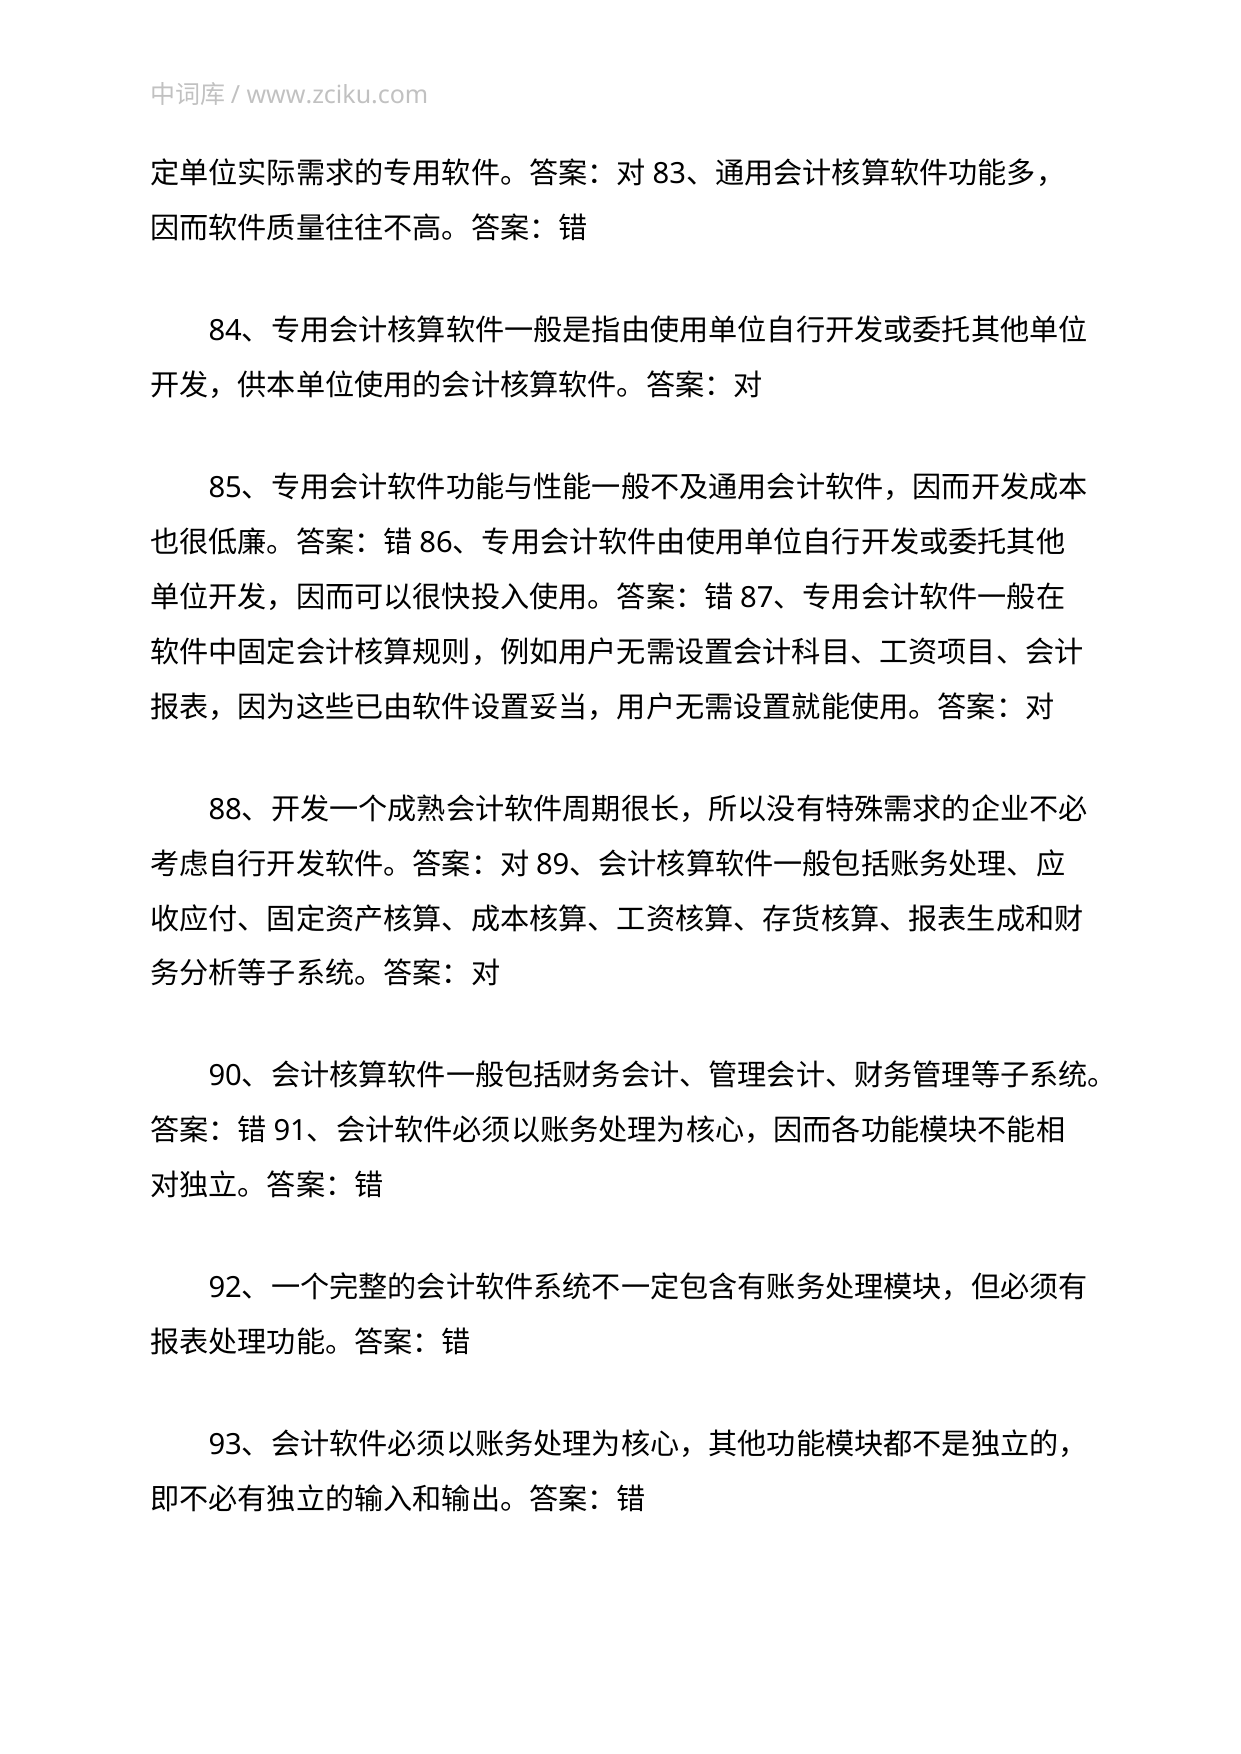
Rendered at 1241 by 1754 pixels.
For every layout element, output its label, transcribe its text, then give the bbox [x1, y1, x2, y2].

text 93、会计软件必须以账务处理为核心，其他功能模块都不是独立的，即不必有独立的输入和输出。答案：错 [150, 1420, 1090, 1518]
text 90、会计核算软件一般包括财务会计、管理会计、财务管理等子系统。答案：错 91、会计软件必须以账务处理为核心，因而各功能模块不能相对独立。答案：错 [150, 1052, 1090, 1204]
text 84、专用会计核算软件一般是指由使用单位自行开发或委托其他单位开发，供本单位使用的会计核算软件。答案：对 [150, 307, 1090, 404]
text 92、一个完整的会计软件系统不一定包含有账务处理模块，但必须有报表处理功能。答案：错 [150, 1264, 1090, 1361]
text 85、专用会计软件功能与性能一般不及通用会计软件，因而开发成本也很低廉。答案：错 86、专用会计软件由使用单位自行开发或委托其他单位开发，因而可以很快投入使用。答案：错 87、专用会计软件一般在软件中固定会计核算规则，例如用户无需设置会计科目、工资项目、会计报表，因为这些已由软件设置妥当，用户无需设置就能使用。答案：对 [150, 463, 1090, 726]
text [150, 150, 1090, 247]
text 88、开发一个成熟会计软件周期很长，所以没有特殊需求的企业不必考虑自行开发软件。答案：对 89、会计核算软件一般包括账务处理、应收应付、固定资产核算、成本核算、工资核算、存货核算、报表生成和财务分析等子系统。答案：对 [150, 785, 1090, 992]
